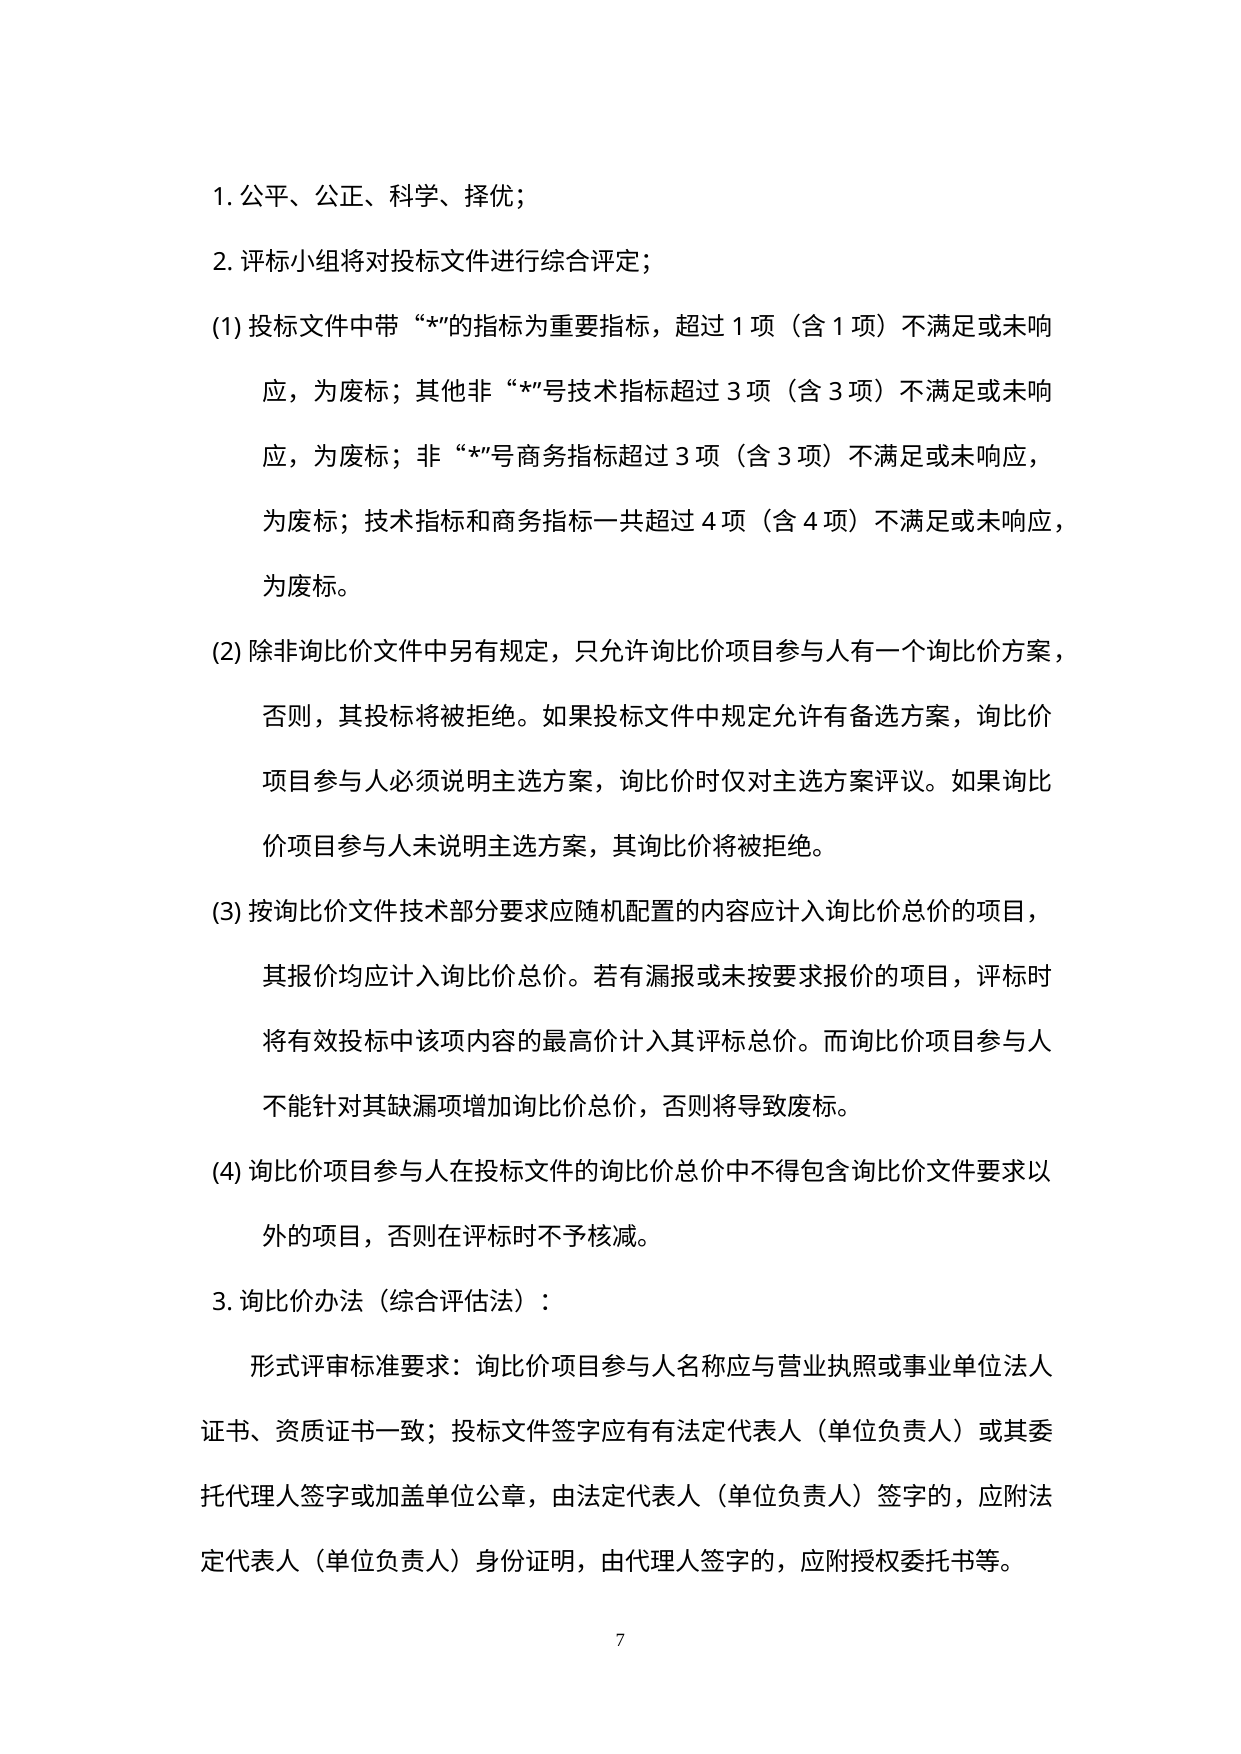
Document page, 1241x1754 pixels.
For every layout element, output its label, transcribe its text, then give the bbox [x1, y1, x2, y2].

text 2. 评标小组将对投标文件进行综合评定； [187, 227, 1053, 292]
text 形式评审标准要求：询比价项目参与人名称应与营业执照或事业单位法人证书、资质证书一致；投标文件签字应有有法定代表人（单位负责人）或其委托代理人签字或加盖单位公章，由法定代表人（单位负责人）签字的，应附法定代表人（单位负责人）身份证明，由代理人签字的，应附授权委托书等。 [200, 1332, 1053, 1592]
text (3) 按询比价文件技术部分要求应随机配置的内容应计入询比价总价的项目，其报价均应计入询比价总价。若有漏报或未按要求报价的项目，评标时将有效投标中该项内容的最高价计入其评标总价。而询比价项目参与人不能针对其缺漏项增加询比价总价，否则将导致废标。 [212, 877, 1053, 1137]
text (4) 询比价项目参与人在投标文件的询比价总价中不得包含询比价文件要求以外的项目，否则在评标时不予核减。 [212, 1137, 1053, 1267]
text (1) 投标文件中带“*”的指标为重要指标，超过1项（含1项）不满足或未响应，为废标；其他非“*”号技术指标超过3项（含3项）不满足或未响应，为废标；非“*”号商务指标超过3项（含3项）不满足或未响应，为废标；技术指标和商务指标一共超过4项（含4项）不满足或未响应，为废标。 [212, 292, 1053, 617]
text 1. 公平、公正、科学、择优； [212, 162, 1053, 227]
text 3. 询比价办法（综合评估法）： [212, 1267, 1053, 1332]
text (2) 除非询比价文件中另有规定，只允许询比价项目参与人有一个询比价方案，否则，其投标将被拒绝。如果投标文件中规定允许有备选方案，询比价项目参与人必须说明主选方案，询比价时仅对主选方案评议。如果询比价项目参与人未说明主选方案，其询比价将被拒绝。 [212, 617, 1053, 877]
